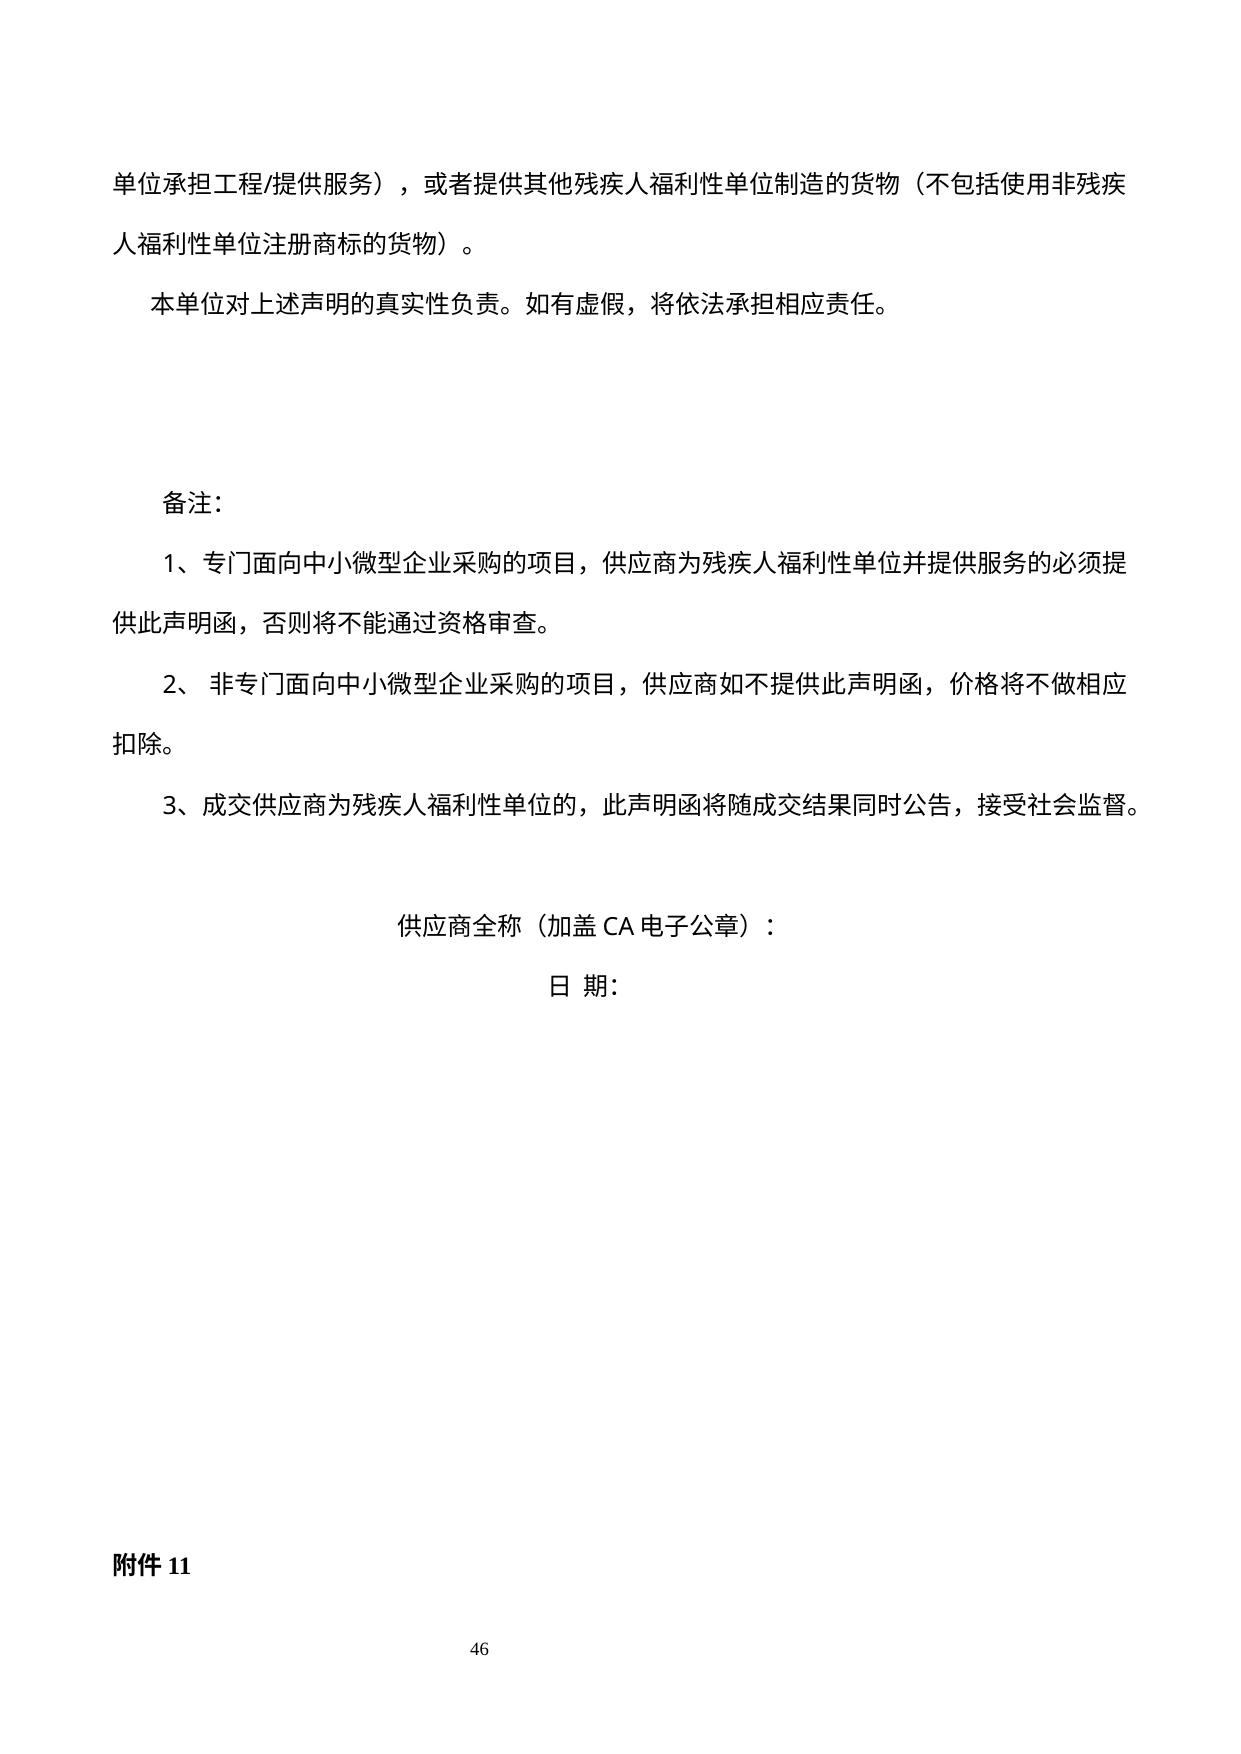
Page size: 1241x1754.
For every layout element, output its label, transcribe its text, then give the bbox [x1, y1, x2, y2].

text 2、 非专门面向中小微型企业采购的项目，供应商如不提供此声明函，价格将不做相应扣除。 [112, 652, 1128, 773]
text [112, 152, 1128, 273]
text 1、专门面向中小微型企业采购的项目，供应商为残疾人福利性单位并提供服务的必须提供此声明函，否则将不能通过资格审查。 [112, 531, 1128, 652]
text 本单位对上述声明的真实性负责。如有虚假，将依法承担相应责任。 [112, 273, 1128, 333]
text 备注： [112, 471, 1128, 531]
text 附件11 [112, 1540, 1128, 1583]
text 3、成交供应商为残疾人福利性单位的，此声明函将随成交结果同时公告，接受社会监督。 [112, 773, 1128, 833]
text 供应商全称（加盖CA电子公章）： [112, 894, 965, 954]
text 日 期： [112, 954, 965, 1015]
